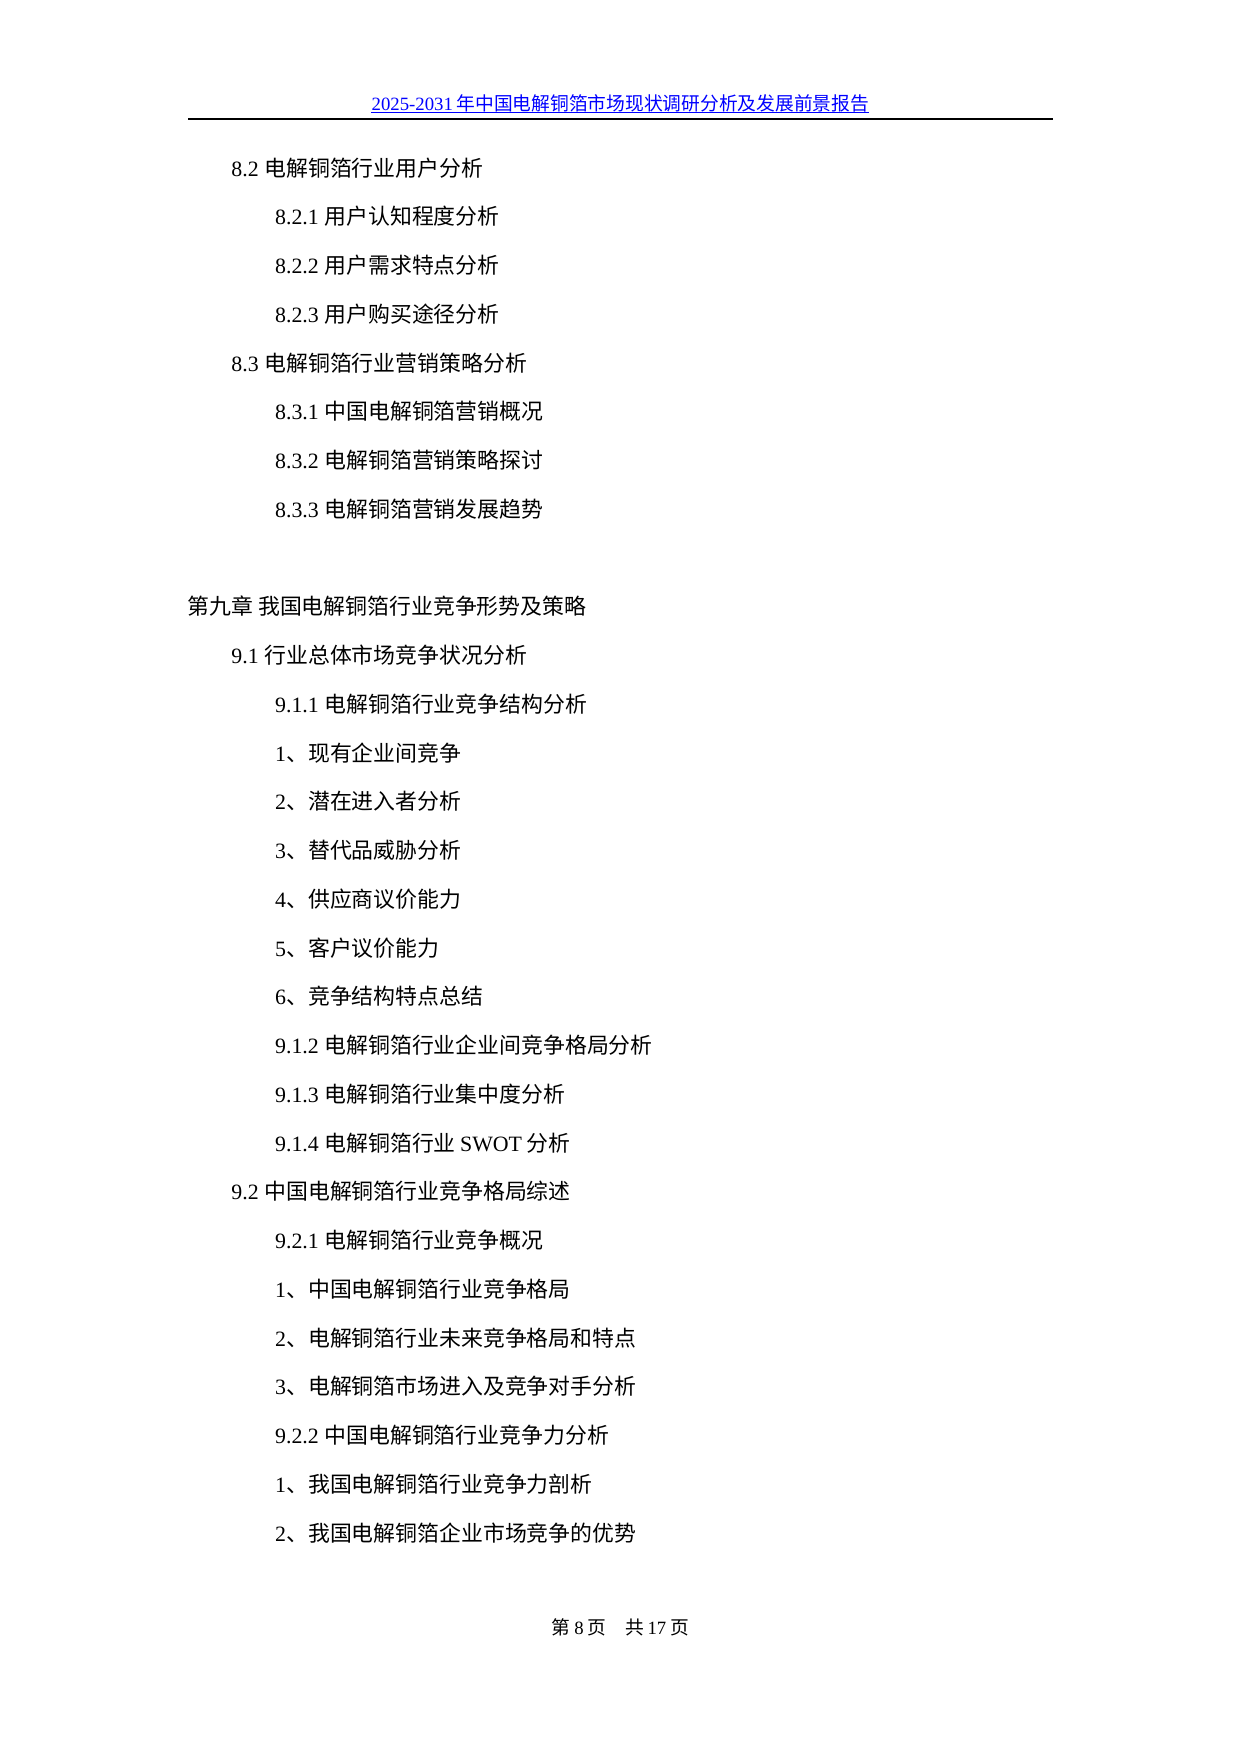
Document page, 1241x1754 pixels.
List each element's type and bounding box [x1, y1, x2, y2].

text [187, 150, 1053, 1548]
